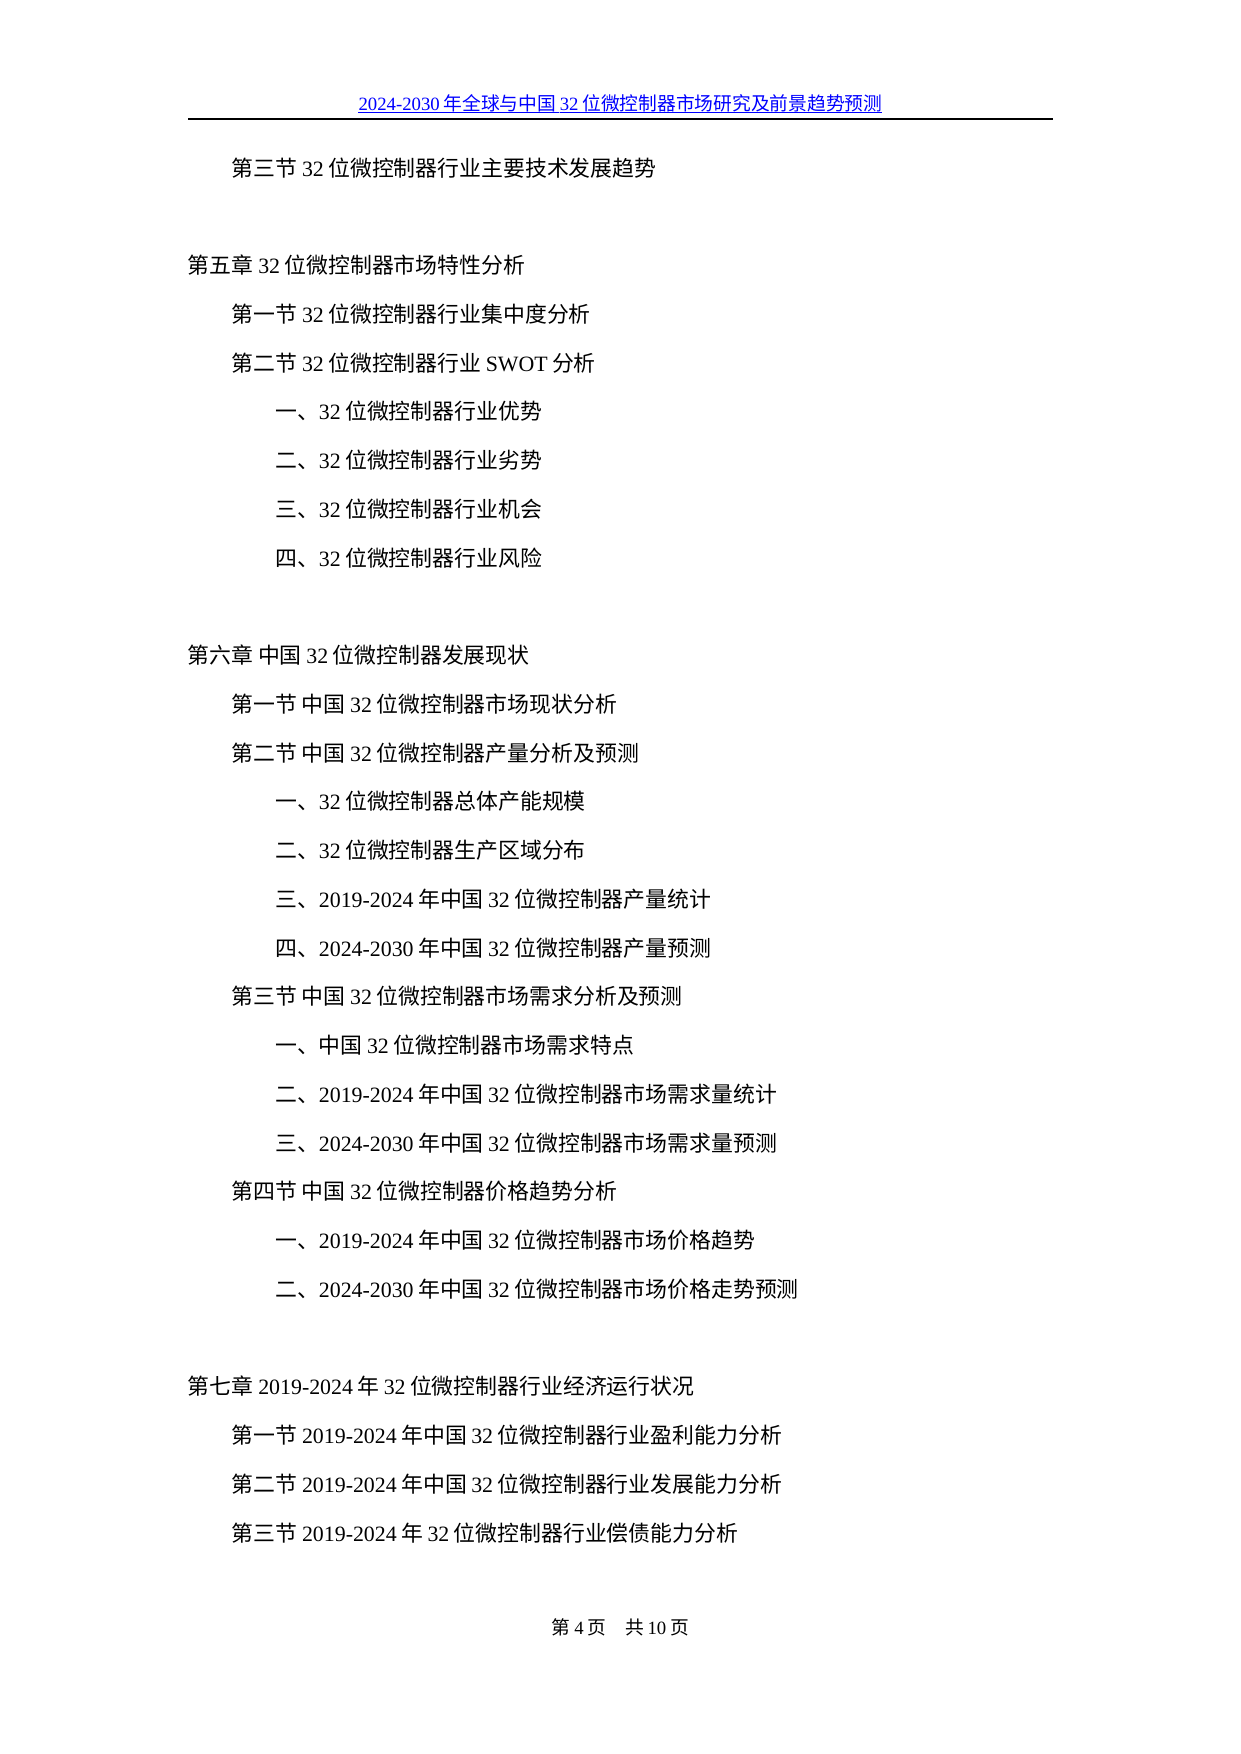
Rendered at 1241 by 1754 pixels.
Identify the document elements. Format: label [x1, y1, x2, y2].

text [187, 150, 1053, 1548]
